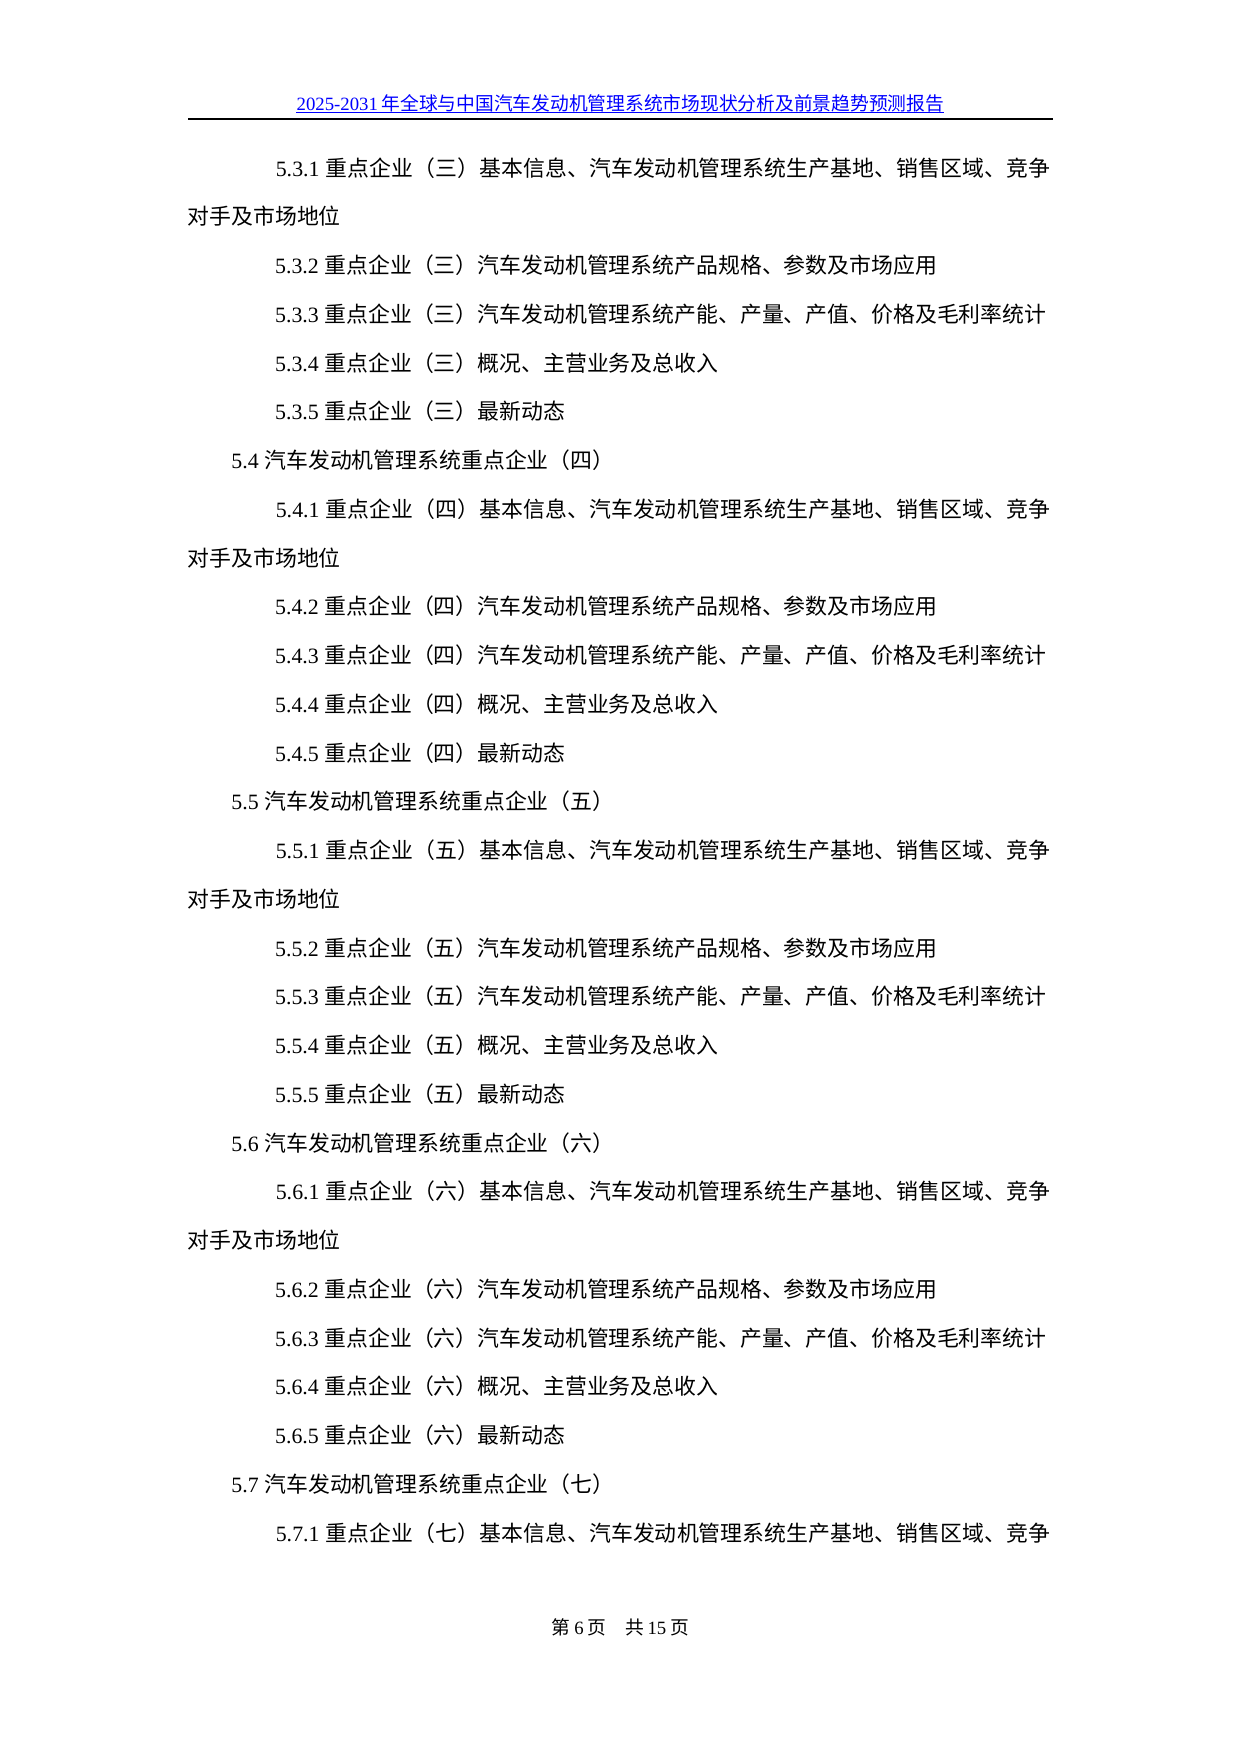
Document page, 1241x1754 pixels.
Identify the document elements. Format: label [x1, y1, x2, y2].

text [187, 150, 1053, 1548]
